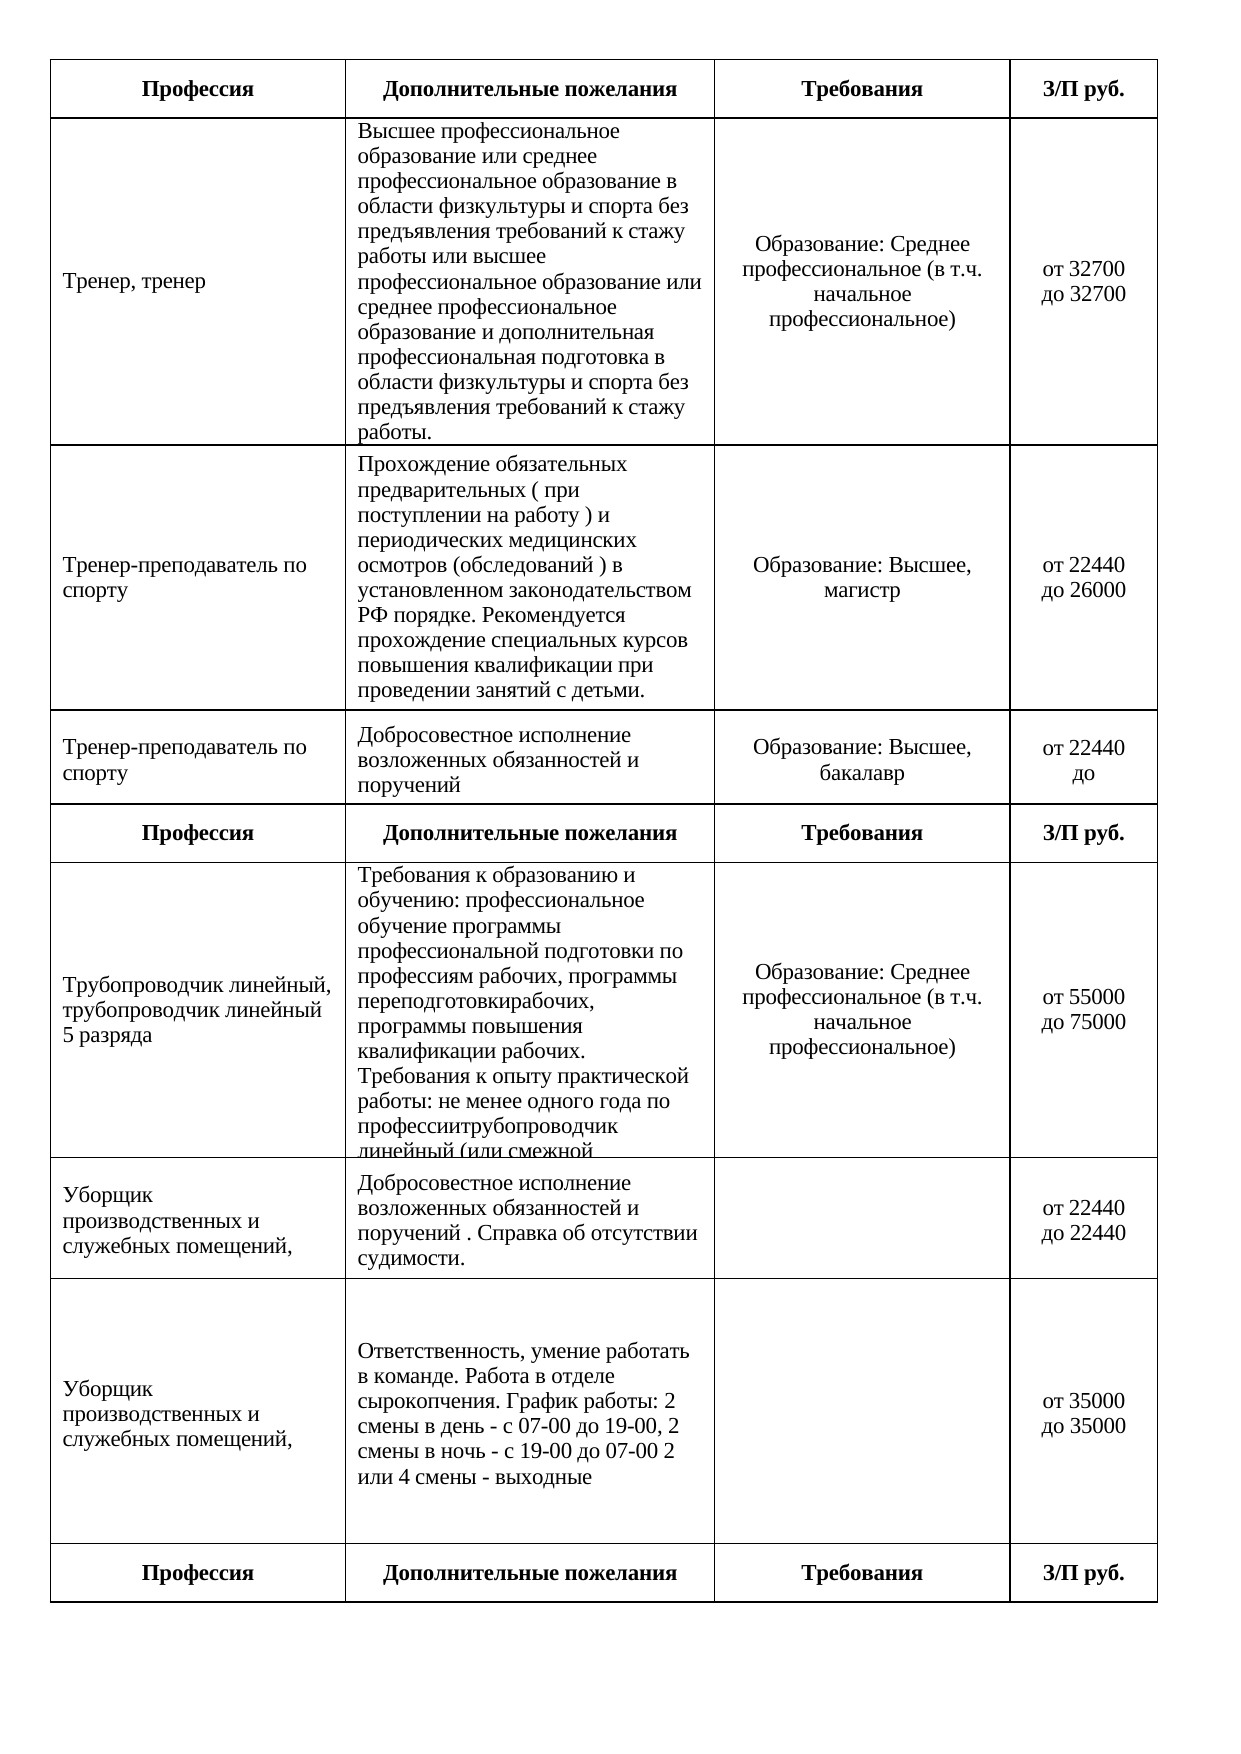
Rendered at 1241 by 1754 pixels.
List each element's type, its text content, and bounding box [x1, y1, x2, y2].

table_cell Образование: Высшее, бакалавр [715, 711, 1009, 803]
table_cell З/П руб. [1011, 805, 1157, 862]
table_cell З/П руб. [1011, 1544, 1157, 1601]
table_cell З/П руб. [1011, 60, 1157, 117]
table_cell Дополнительные пожелания [346, 1544, 714, 1601]
table_cell Требования [715, 805, 1009, 862]
table_cell от 22440 до 26000 [1011, 446, 1157, 709]
table_cell от 32700 до 32700 [1011, 119, 1157, 444]
table_cell Прохождение обязательных предварительных ( при поступлении на работу ) и периодических медицинских осмотров (обследований ) в установленном законодательством РФ порядке. Рекомендуется прохождение специальных курсов повышения квалификации при проведении занятий с детьми. [346, 446, 714, 709]
table_cell от 22440 до 22440 [1011, 1158, 1157, 1277]
table_cell [715, 1158, 1009, 1277]
table_cell от 35000 до 35000 [1011, 1279, 1157, 1543]
table_cell Ответственность, умение работать в команде. Работа в отделе сырокопчения. График работы: 2 смены в день - с 07-00 до 19-00, 2 смены в ночь - с 19-00 до 07-00 2 или 4 смены - выходные [346, 1279, 714, 1543]
table_cell Тренер-преподаватель по спорту [51, 446, 345, 709]
table_cell Требования [715, 1544, 1009, 1601]
table_cell Уборщик производственных и служебных помещений, [51, 1158, 345, 1277]
table_cell Требования к образованию и обучению: профессиональное обучение программы профессиональной подготовки по профессиям рабочих, программы переподготовкирабочих, программы повышения квалификации рабочих. Требования к опыту практической работы: не менее одного года по профессиитрубопроводчик линейный (или смежной профессии) с более низким (предыдущим) разрядом [346, 863, 714, 1157]
table_cell Добросовестное исполнение возложенных обязанностей и поручений [346, 711, 714, 803]
table_cell Требования [715, 60, 1009, 117]
table_cell Образование: Среднее профессиональное (в т.ч. начальное профессиональное) [715, 863, 1009, 1157]
table_cell Профессия [51, 1544, 345, 1601]
table_cell Дополнительные пожелания [346, 60, 714, 117]
table_cell Дополнительные пожелания [346, 805, 714, 862]
table_cell Тренер-преподаватель по спорту [51, 711, 345, 803]
table_cell Трубопроводчик линейный, трубопроводчик линейный 5 разряда [51, 863, 345, 1157]
table_cell [715, 1279, 1009, 1543]
table_cell Тренер, тренер [51, 119, 345, 444]
table_cell от 55000 до 75000 [1011, 863, 1157, 1157]
table_cell Профессия [51, 805, 345, 862]
table_cell Профессия [51, 60, 345, 117]
table_cell Образование: Среднее профессиональное (в т.ч. начальное профессиональное) [715, 119, 1009, 444]
table_cell от 22440 до [1011, 711, 1157, 803]
table_cell Образование: Высшее, магистр [715, 446, 1009, 709]
table_cell Высшее профессиональное образование или среднее профессиональное образование в области физкультуры и спорта без предъявления требований к стажу работы или высшее профессиональное образование или среднее профессиональное образование и дополнительная профессиональная подготовка в области физкультуры и спорта без предъявления требований к стажу работы. [346, 119, 714, 444]
table_cell Добросовестное исполнение возложенных обязанностей и поручений . Справка об отсутствии судимости. [346, 1158, 714, 1277]
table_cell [51, 1279, 345, 1543]
